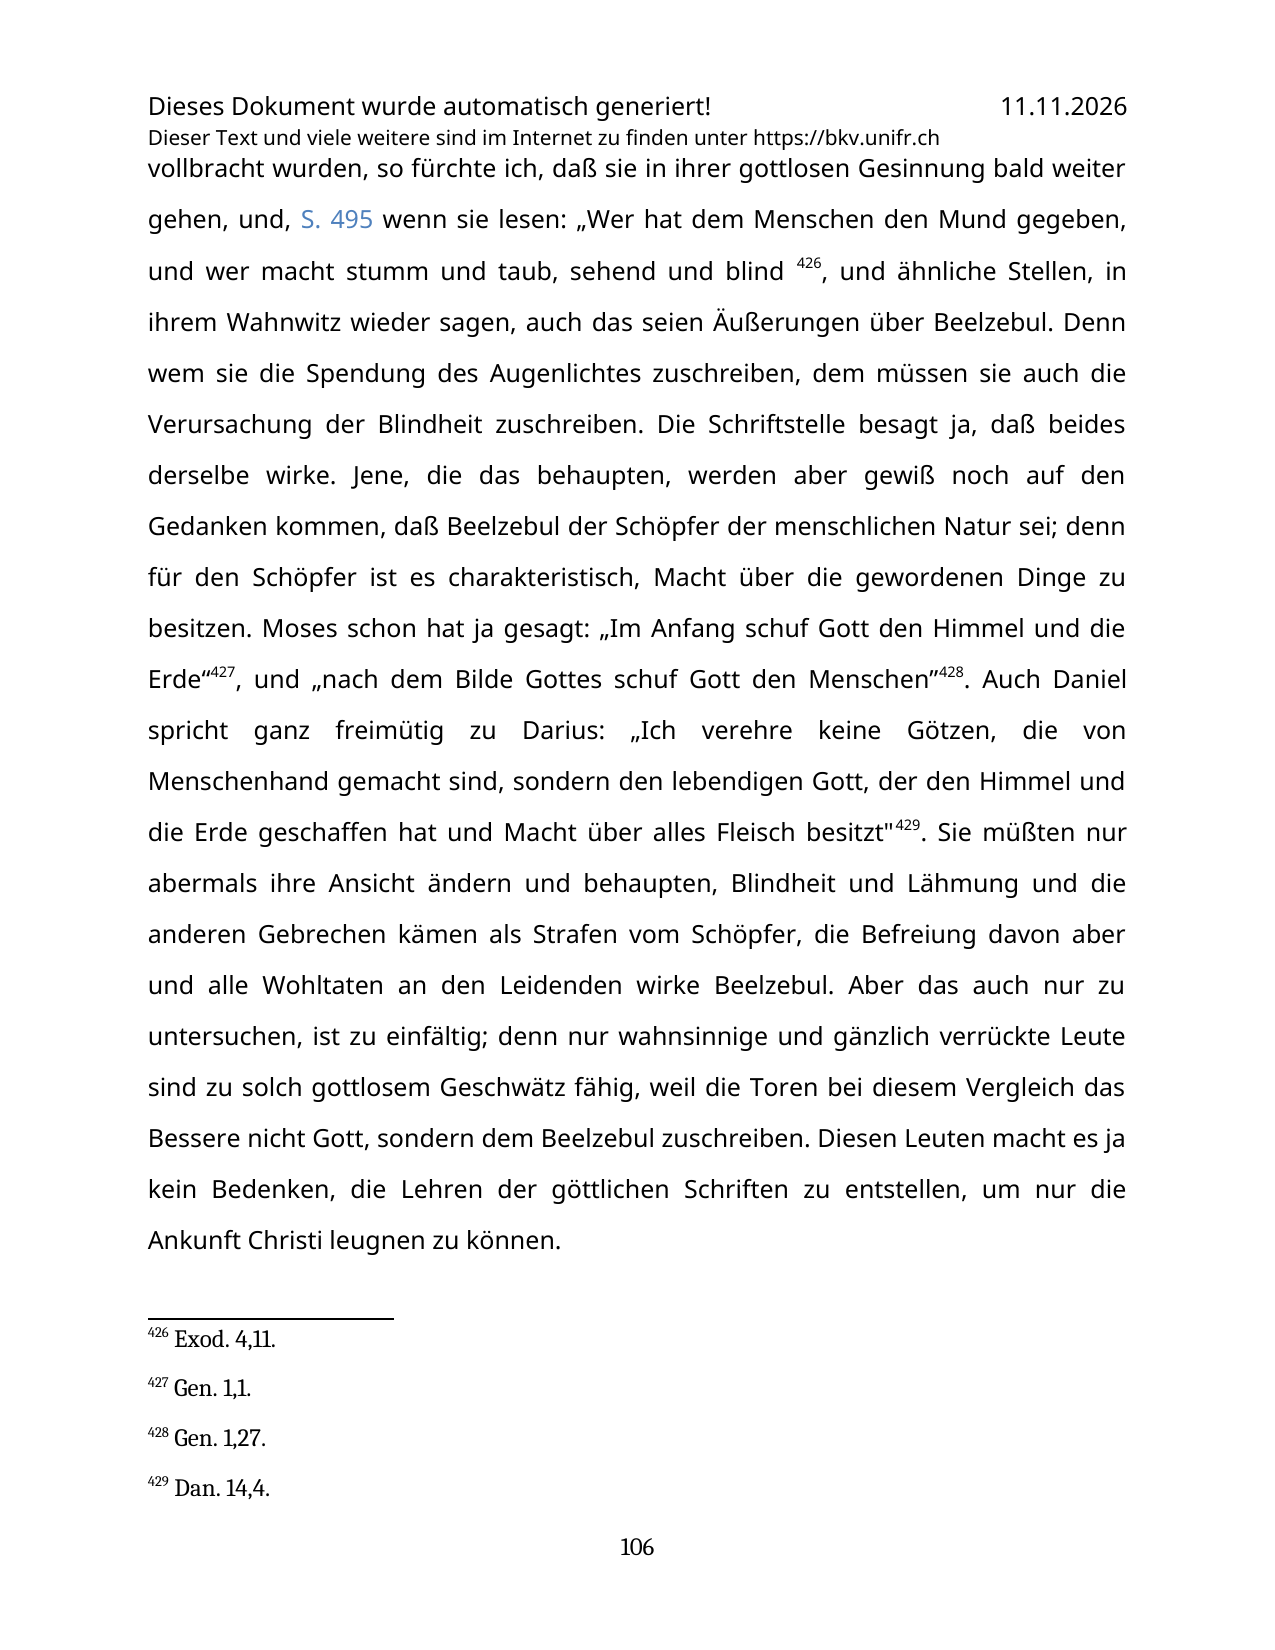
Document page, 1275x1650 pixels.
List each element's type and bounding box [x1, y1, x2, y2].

text [148, 151, 1127, 1257]
